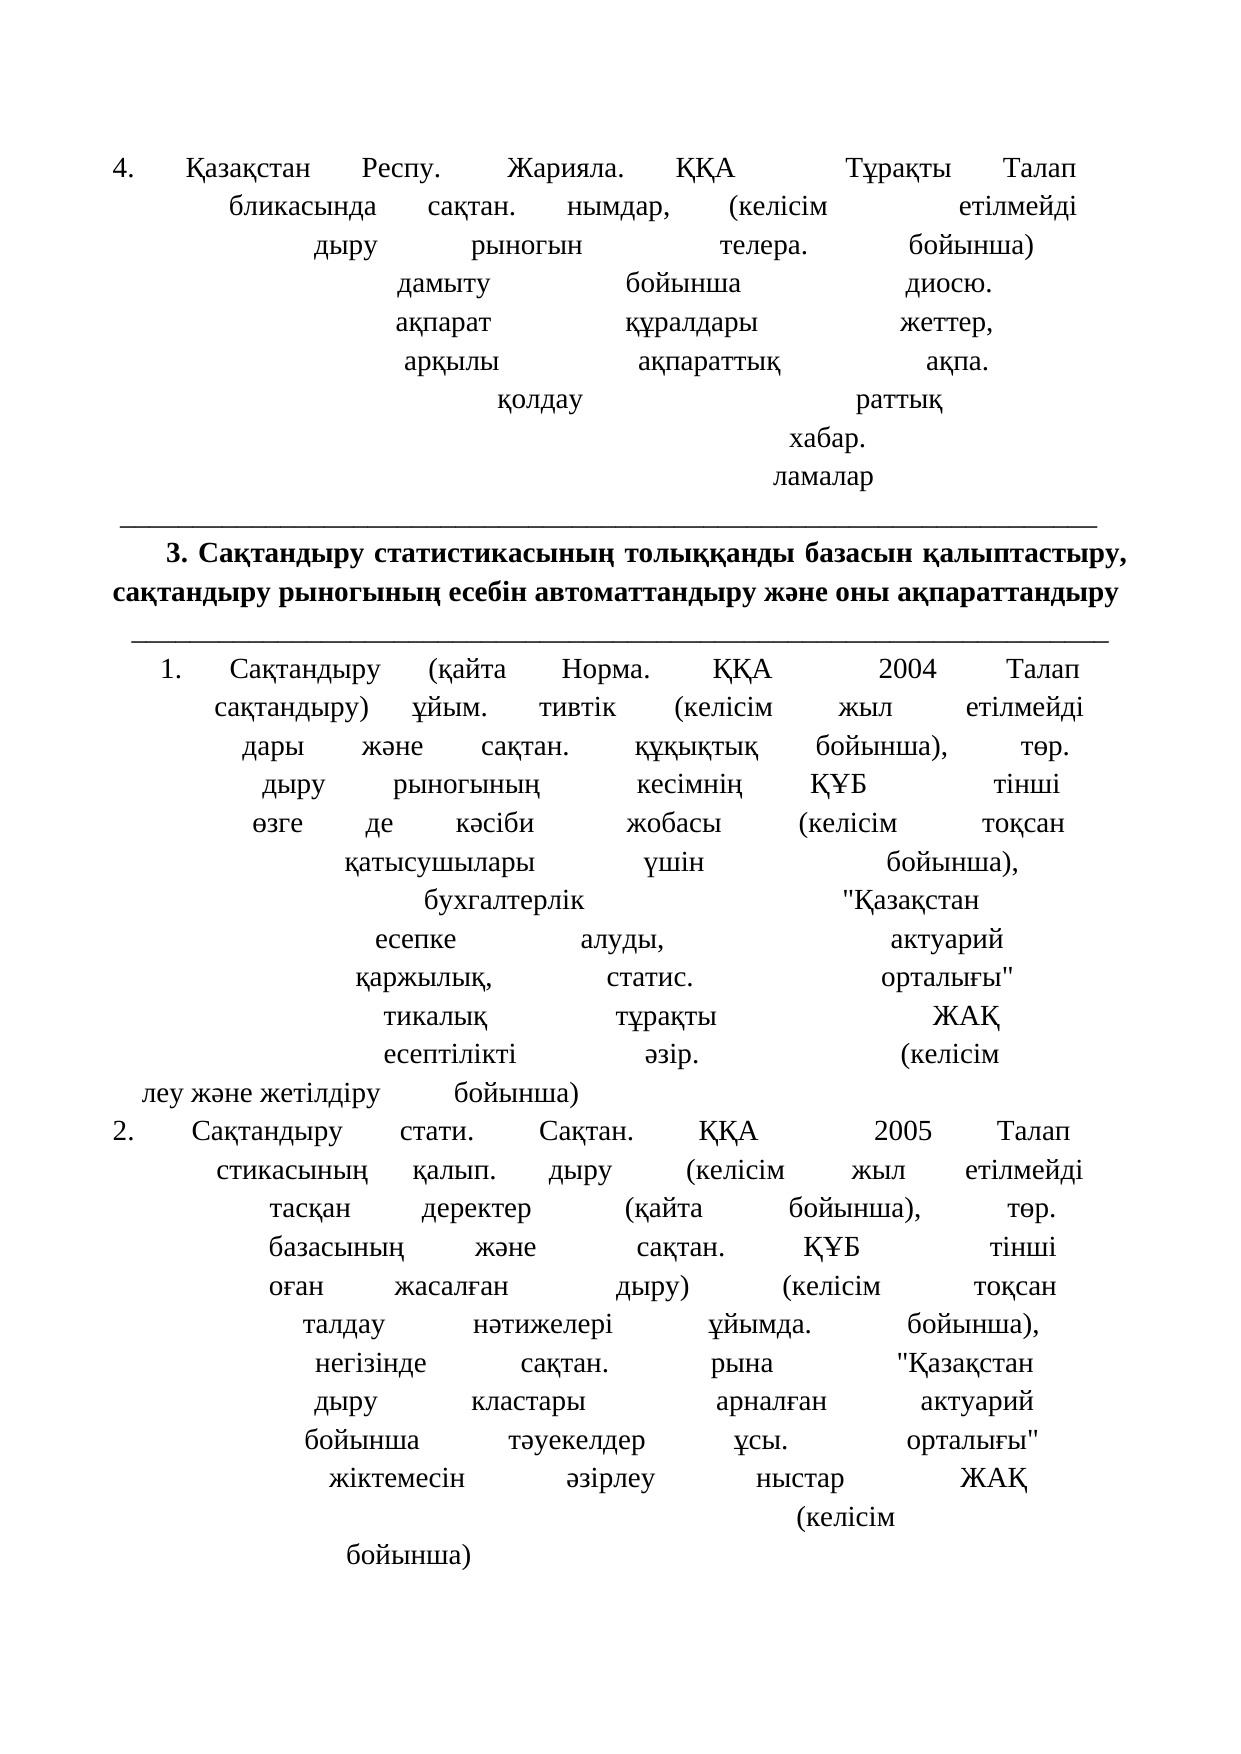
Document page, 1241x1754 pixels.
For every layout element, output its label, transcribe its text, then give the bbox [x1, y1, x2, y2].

text 3. Сақтандыру статистикасының толыққанды базасын қалыптастыру, сақтандыру рыногының есебiн автоматтандыру және оны ақпараттандыру ___________________________________________________________________ 1. Сақтандыру (қайта Норма. ҚҚА 2004 Талап сақтандыру) ұйым. тивтік (келiсiм жыл етілмейдi дары және сақтан. құқықтық бойынша), төр. дыру рыногының кесімнің ҚҰБ тiншi өзге де кәсiби жобасы (келiсiм тоқсан қатысушылары үшiн бойынша), бухгалтерлiк "Қазақстан есепке алуды, актуарий қаржылық, статис. орталығы" тикалық тұрақты ЖАҚ есептілiктi әзiр. (келiсiм леу және жетiлдiру бойынша) [112, 535, 1128, 1108]
text 4. Қазақстан Респу. Жарияла. ҚҚА Тұрақты Талап бликасында сақтан. нымдар, (келiсiм етілмейдi дыру рыногын телера. бойынша) дамыту бойынша диосю. ақпарат құралдары жеттер, арқылы ақпараттық ақпа. қолдау раттық хабар. ламалар ___________________________________________________________________ [112, 150, 1128, 530]
text 2. Сақтандыру стати. Сақтан. ҚҚА 2005 Талап стикасының қалып. дыру (келiсiм жыл етiлмейдi тасқан деректер (қайта бойынша), төр. базасының және сақтан. ҚҰБ тінші оған жасалған дыру) (келiсiм тоқсан талдау нәтижелерi ұйымда. бойынша), негізiнде сақтан. рына "Қазақстан дыру кластары арналған актуарий бойынша тәуекелдер ұсы. орталығы" жiктемесiн әзiрлеу ныстар ЖАҚ (келiсiм бойынша) [112, 1113, 1128, 1571]
